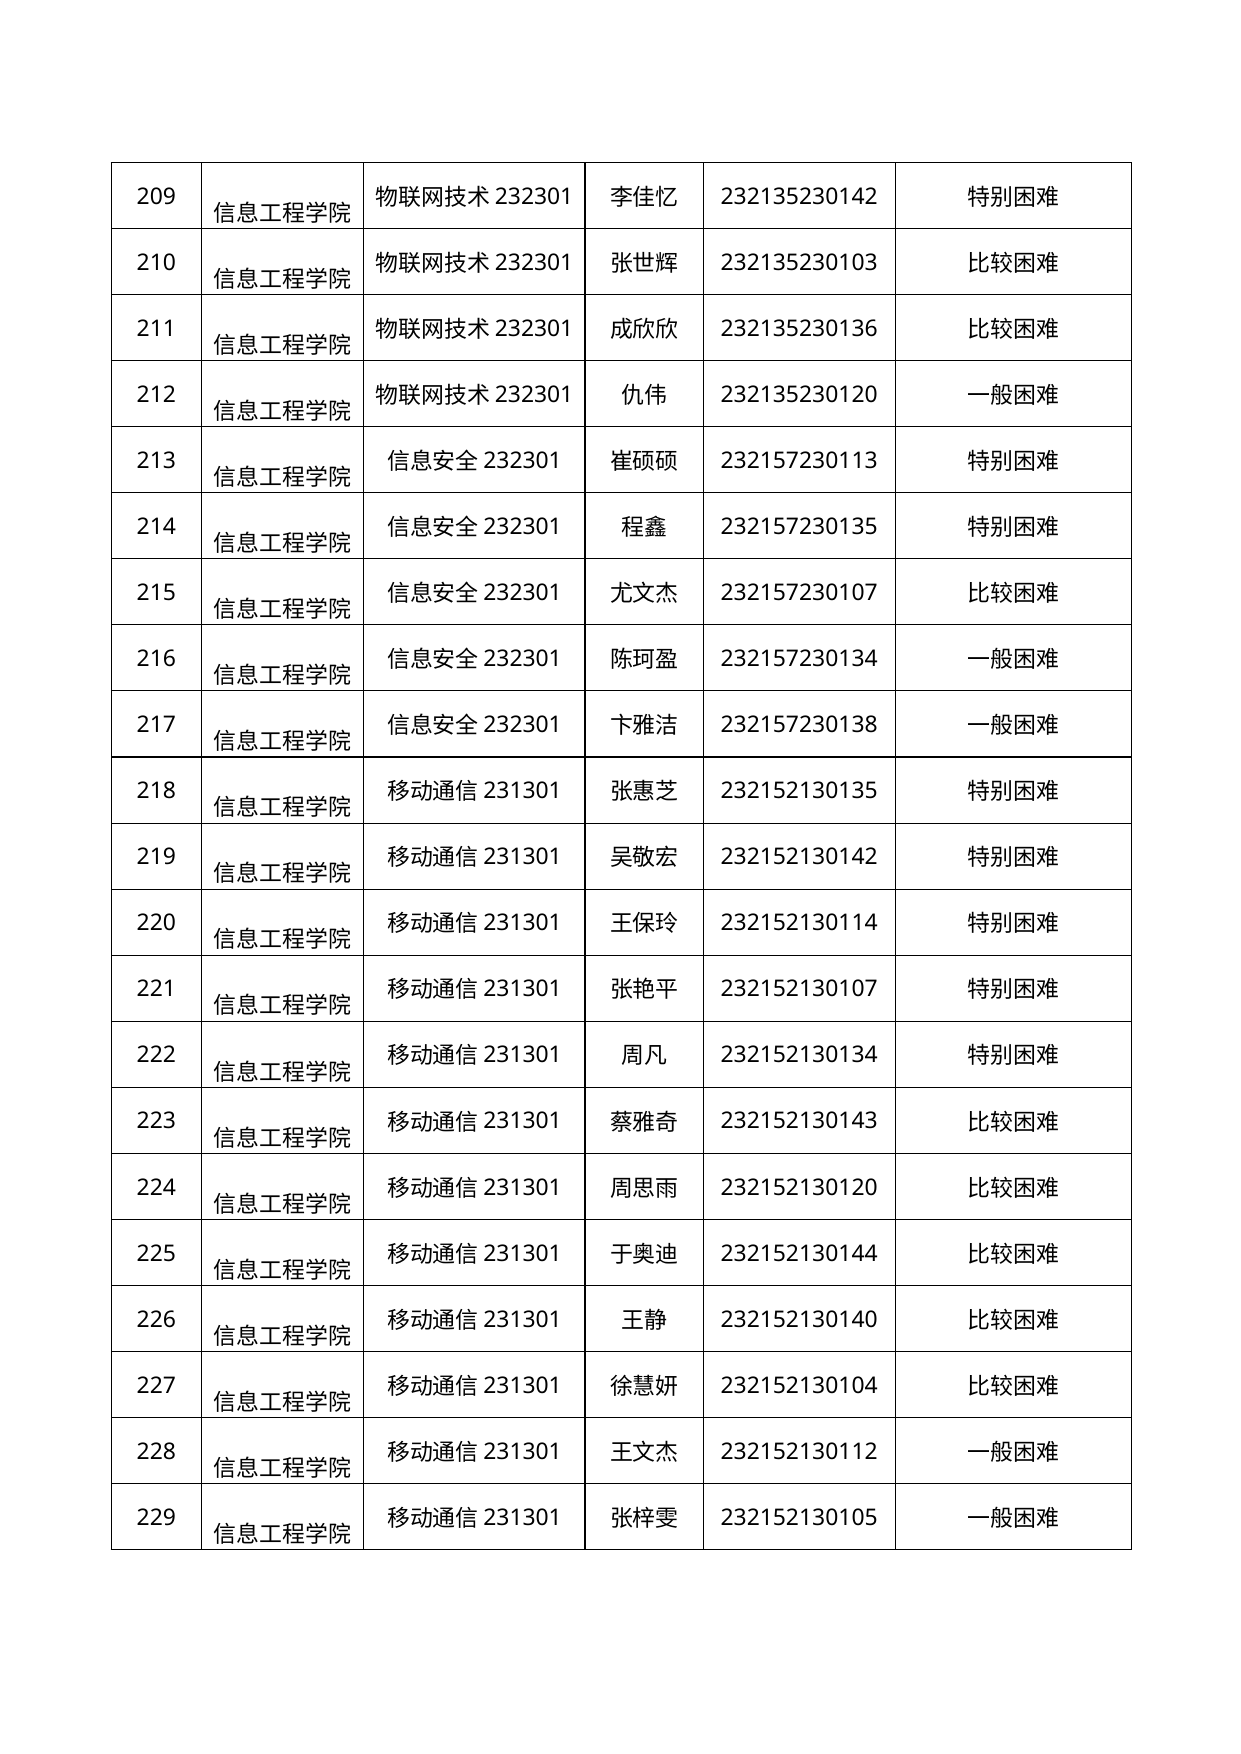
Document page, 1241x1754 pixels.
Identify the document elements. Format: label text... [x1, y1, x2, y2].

table_cell 比较困难 [896, 229, 1131, 294]
table_cell 尤文杰 [586, 559, 703, 624]
table_cell 信息工程学院 [202, 559, 363, 624]
table_cell 一般困难 [896, 361, 1131, 426]
table_cell 信息安全232301 [364, 625, 584, 690]
table_cell 一般困难 [896, 1484, 1131, 1549]
table_cell 信息工程学院 [202, 1154, 363, 1219]
table_cell 信息工程学院 [202, 229, 363, 294]
table_cell 比较困难 [896, 295, 1131, 360]
table_cell 232152130104 [704, 1352, 895, 1417]
table_cell 212 [112, 361, 201, 426]
table_cell 信息工程学院 [202, 427, 363, 492]
table_cell 232157230135 [704, 493, 895, 558]
table_cell 移动通信231301 [364, 1484, 584, 1549]
table_cell 于奥迪 [586, 1220, 703, 1285]
table_cell 219 [112, 824, 201, 888]
table_cell 移动通信231301 [364, 1418, 584, 1483]
table_cell 信息工程学院 [202, 361, 363, 426]
table_cell 信息安全232301 [364, 691, 584, 756]
table_cell 215 [112, 559, 201, 624]
table_cell 232135230142 [704, 163, 895, 228]
table_cell 陈珂盈 [586, 625, 703, 690]
table_cell 信息工程学院 [202, 1220, 363, 1285]
table_cell 王静 [586, 1286, 703, 1351]
table_cell 特别困难 [896, 890, 1131, 954]
table_cell 张世辉 [586, 229, 703, 294]
table_cell 226 [112, 1286, 201, 1351]
table_cell 213 [112, 427, 201, 492]
table_cell 232135230136 [704, 295, 895, 360]
table_cell 特别困难 [896, 163, 1131, 228]
table_cell 232157230134 [704, 625, 895, 690]
table_cell 比较困难 [896, 1286, 1131, 1351]
table_cell 221 [112, 956, 201, 1021]
table_cell 232152130143 [704, 1088, 895, 1153]
table_cell 217 [112, 691, 201, 756]
table_cell 信息工程学院 [202, 758, 363, 822]
table_cell 232157230107 [704, 559, 895, 624]
table_cell 比较困难 [896, 1352, 1131, 1417]
table_cell 210 [112, 229, 201, 294]
table_cell 吴敬宏 [586, 824, 703, 888]
table_cell 222 [112, 1022, 201, 1087]
table_cell 225 [112, 1220, 201, 1285]
table_cell 王文杰 [586, 1418, 703, 1483]
table_cell 移动通信231301 [364, 890, 584, 954]
table_cell 232152130144 [704, 1220, 895, 1285]
table_cell 蔡雅奇 [586, 1088, 703, 1153]
table_cell 229 [112, 1484, 201, 1549]
table_cell 232152130140 [704, 1286, 895, 1351]
table_cell 特别困难 [896, 493, 1131, 558]
table_cell 232152130112 [704, 1418, 895, 1483]
table_cell 信息安全232301 [364, 559, 584, 624]
table_cell 移动通信231301 [364, 1154, 584, 1219]
table_cell 比较困难 [896, 1220, 1131, 1285]
table_cell 227 [112, 1352, 201, 1417]
table_cell 214 [112, 493, 201, 558]
table_cell 特别困难 [896, 427, 1131, 492]
table_cell 信息工程学院 [202, 1352, 363, 1417]
table_cell 信息安全232301 [364, 493, 584, 558]
table_cell 信息工程学院 [202, 691, 363, 756]
table_cell 信息工程学院 [202, 163, 363, 228]
table_cell 信息工程学院 [202, 824, 363, 888]
table_cell 移动通信231301 [364, 1022, 584, 1087]
table_cell 移动通信231301 [364, 956, 584, 1021]
table_cell 信息安全232301 [364, 427, 584, 492]
table_cell 232152130134 [704, 1022, 895, 1087]
table_cell 信息工程学院 [202, 1484, 363, 1549]
table_cell 张梓雯 [586, 1484, 703, 1549]
table_cell 228 [112, 1418, 201, 1483]
table_cell 移动通信231301 [364, 1088, 584, 1153]
table_cell 218 [112, 758, 201, 822]
table_cell 216 [112, 625, 201, 690]
table_cell 比较困难 [896, 1088, 1131, 1153]
table_cell 232135230120 [704, 361, 895, 426]
table_cell 物联网技术232301 [364, 229, 584, 294]
table_cell 232152130114 [704, 890, 895, 954]
table_cell 移动通信231301 [364, 1220, 584, 1285]
table_cell 王保玲 [586, 890, 703, 954]
table_cell 张艳平 [586, 956, 703, 1021]
table_cell 崔硕硕 [586, 427, 703, 492]
table_cell 李佳忆 [586, 163, 703, 228]
table_cell 卞雅洁 [586, 691, 703, 756]
table_cell 物联网技术232301 [364, 295, 584, 360]
table_cell 信息工程学院 [202, 1418, 363, 1483]
table_cell 移动通信231301 [364, 758, 584, 822]
table_cell 特别困难 [896, 758, 1131, 822]
table_cell 物联网技术232301 [364, 361, 584, 426]
table_cell 信息工程学院 [202, 890, 363, 954]
table_cell 232152130142 [704, 824, 895, 888]
table_cell 特别困难 [896, 956, 1131, 1021]
table_cell 220 [112, 890, 201, 954]
table_cell 移动通信231301 [364, 1286, 584, 1351]
table_cell 信息工程学院 [202, 1286, 363, 1351]
table_cell 周凡 [586, 1022, 703, 1087]
table_cell 成欣欣 [586, 295, 703, 360]
table_cell 特别困难 [896, 824, 1131, 888]
table_cell 信息工程学院 [202, 1088, 363, 1153]
table_cell 232152130107 [704, 956, 895, 1021]
table_cell 一般困难 [896, 1418, 1131, 1483]
table_cell 223 [112, 1088, 201, 1153]
table_cell 232135230103 [704, 229, 895, 294]
table_cell 232152130135 [704, 758, 895, 822]
table_cell 232157230113 [704, 427, 895, 492]
table_cell 物联网技术232301 [364, 163, 584, 228]
table_cell 211 [112, 295, 201, 360]
table_cell 232157230138 [704, 691, 895, 756]
table_cell 徐慧妍 [586, 1352, 703, 1417]
table_cell 特别困难 [896, 1022, 1131, 1087]
table_cell 张惠芝 [586, 758, 703, 822]
table_cell 信息工程学院 [202, 625, 363, 690]
table_cell 比较困难 [896, 1154, 1131, 1219]
table_cell 比较困难 [896, 559, 1131, 624]
table_cell 一般困难 [896, 625, 1131, 690]
table_cell 移动通信231301 [364, 824, 584, 888]
table_cell 信息工程学院 [202, 493, 363, 558]
table_cell 一般困难 [896, 691, 1131, 756]
table_cell 信息工程学院 [202, 1022, 363, 1087]
table_cell 移动通信231301 [364, 1352, 584, 1417]
table_cell 周思雨 [586, 1154, 703, 1219]
table_cell 信息工程学院 [202, 295, 363, 360]
table_cell 224 [112, 1154, 201, 1219]
table_cell 232152130120 [704, 1154, 895, 1219]
table_cell 232152130105 [704, 1484, 895, 1549]
table_cell 程鑫 [586, 493, 703, 558]
table_cell 209 [112, 163, 201, 228]
table_cell 仇伟 [586, 361, 703, 426]
table_cell 信息工程学院 [202, 956, 363, 1021]
